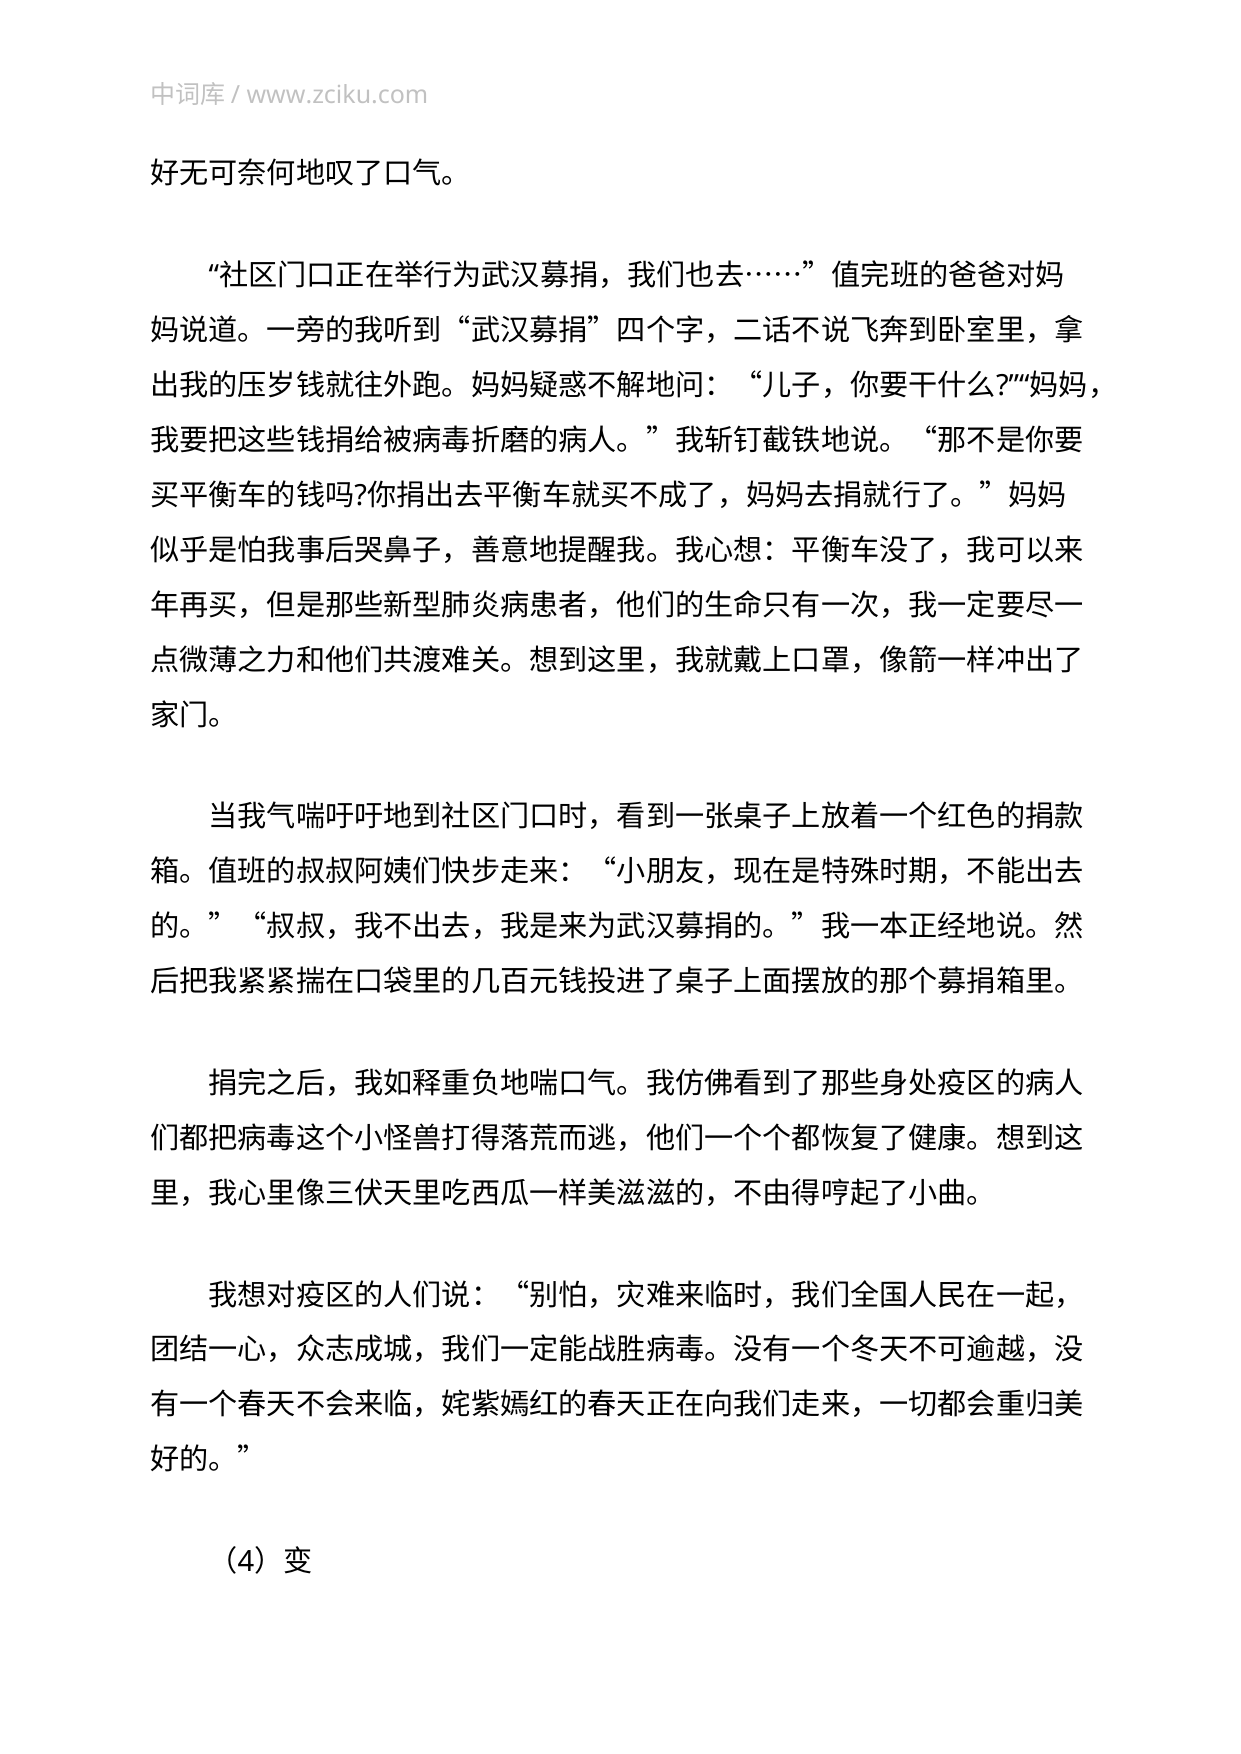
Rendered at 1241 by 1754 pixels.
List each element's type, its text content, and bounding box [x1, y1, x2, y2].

text “社区门口正在举行为武汉募捐，我们也去……”值完班的爸爸对妈妈说道。一旁的我听到“武汉募捐”四个字，二话不说飞奔到卧室里，拿出我的压岁钱就往外跑。妈妈疑惑不解地问：“儿子，你要干什么?”“妈妈，我要把这些钱捐给被病毒折磨的病人。”我斩钉截铁地说。“那不是你要买平衡车的钱吗?你捐出去平衡车就买不成了，妈妈去捐就行了。”妈妈似乎是怕我事后哭鼻子，善意地提醒我。我心想：平衡车没了，我可以来年再买，但是那些新型肺炎病患者，他们的生命只有一次，我一定要尽一点微薄之力和他们共渡难关。想到这里，我就戴上口罩，像箭一样冲出了家门。 [150, 252, 1090, 733]
text 捐完之后，我如释重负地喘口气。我仿佛看到了那些身处疫区的病人们都把病毒这个小怪兽打得落荒而逃，他们一个个都恢复了健康。想到这里，我心里像三伏天里吃西瓜一样美滋滋的，不由得哼起了小曲。 [150, 1059, 1090, 1212]
text 当我气喘吁吁地到社区门口时，看到一张桌子上放着一个红色的捐款箱。值班的叔叔阿姨们快步走来：“小朋友，现在是特殊时期，不能出去的。”“叔叔，我不出去，我是来为武汉募捐的。”我一本正经地说。然后把我紧紧揣在口袋里的几百元钱投进了桌子上面摆放的那个募捐箱里。 [150, 793, 1090, 1000]
text 我想对疫区的人们说：“别怕，灾难来临时，我们全国人民在一起，团结一心，众志成城，我们一定能战胜病毒。没有一个冬天不可逾越，没有一个春天不会来临，姹紫嫣红的春天正在向我们走来，一切都会重归美好的。” [150, 1271, 1090, 1478]
text （4）变 [150, 1537, 1090, 1580]
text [150, 150, 1090, 192]
